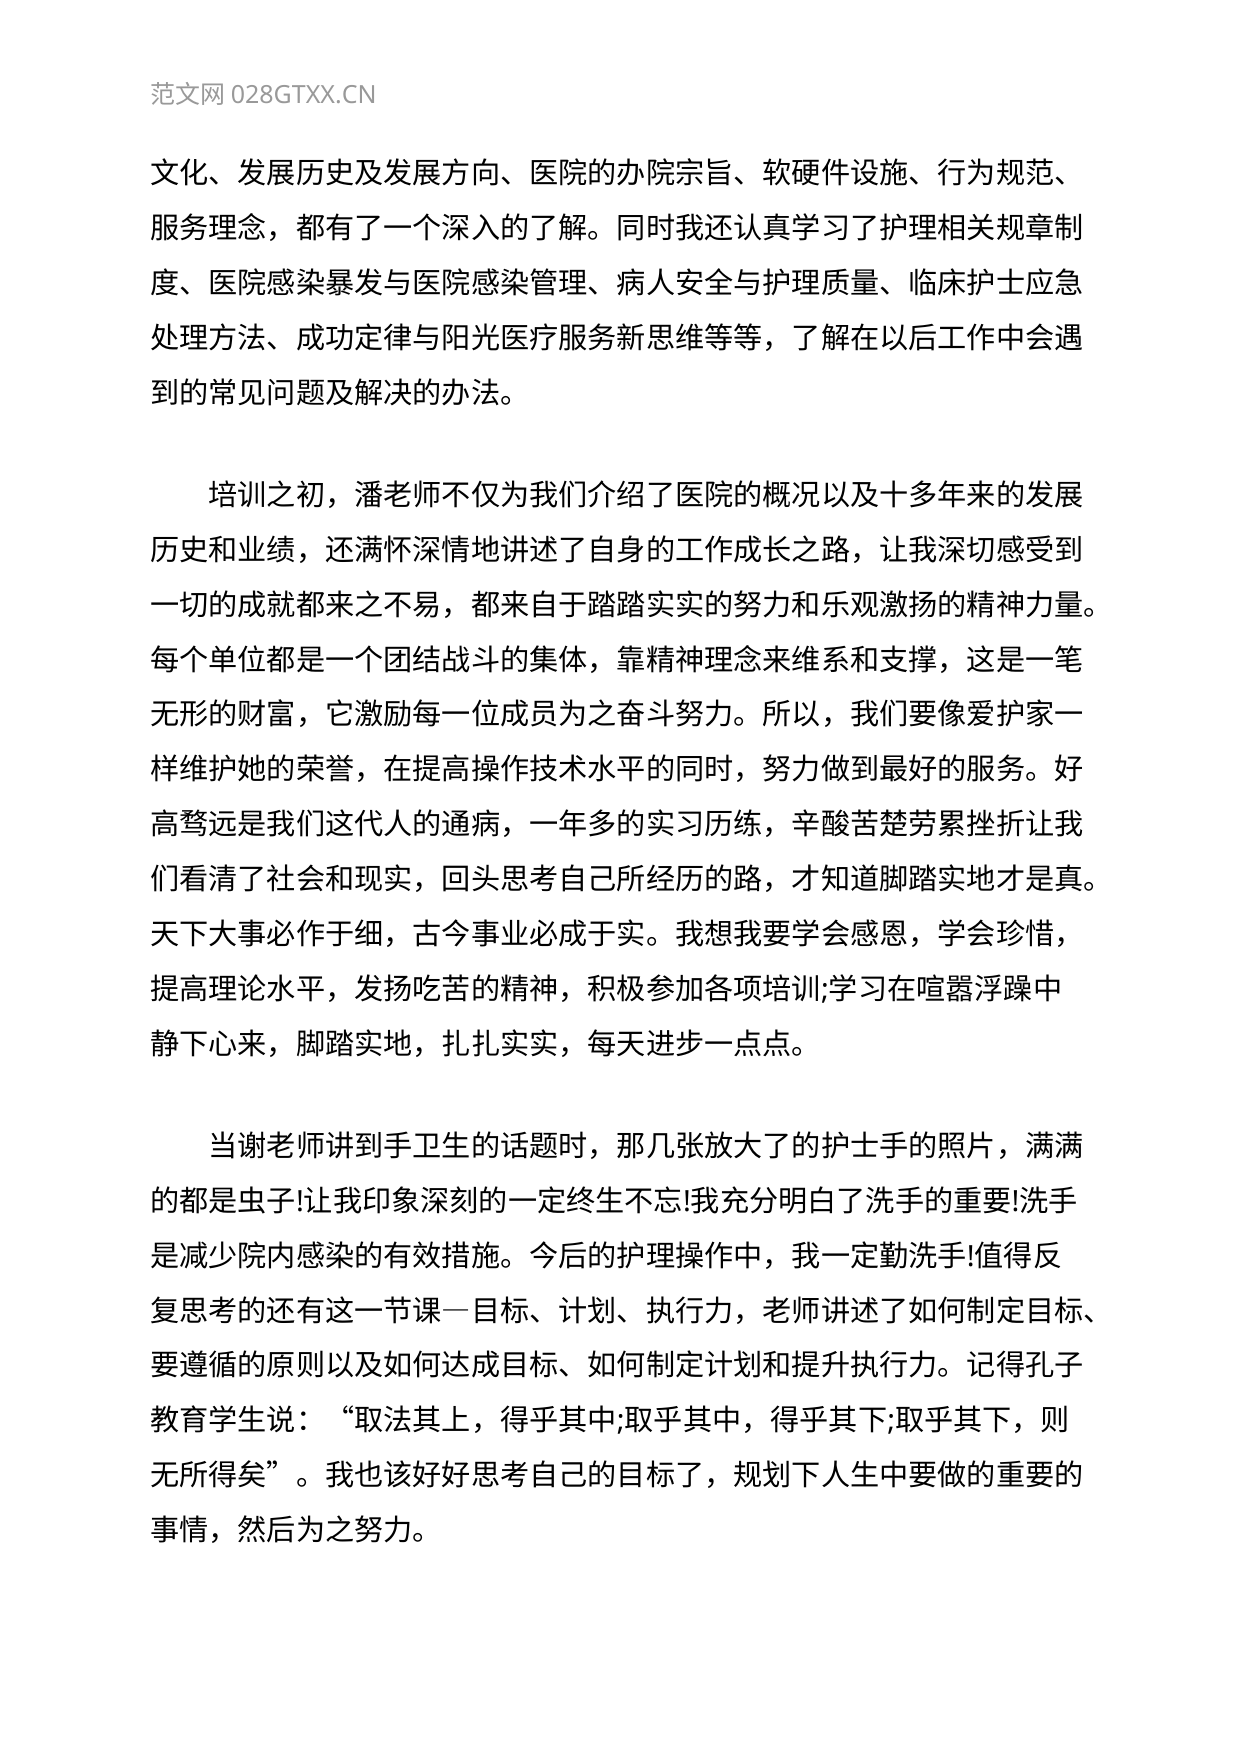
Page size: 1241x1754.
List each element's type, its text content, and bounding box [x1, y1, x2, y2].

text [150, 150, 1090, 412]
text 当谢老师讲到手卫生的话题时，那几张放大了的护士手的照片，满满的都是虫子!让我印象深刻的一定终生不忘!我充分明白了洗手的重要!洗手是减少院内感染的有效措施。今后的护理操作中，我一定勤洗手!值得反复思考的还有这一节课—目标、计划、执行力，老师讲述了如何制定目标、要遵循的原则以及如何达成目标、如何制定计划和提升执行力。记得孔子教育学生说：“取法其上，得乎其中;取乎其中，得乎其下;取乎其下，则无所得矣”。我也该好好思考自己的目标了，规划下人生中要做的重要的事情，然后为之努力。 [150, 1122, 1090, 1549]
text 培训之初，潘老师不仅为我们介绍了医院的概况以及十多年来的发展历史和业绩，还满怀深情地讲述了自身的工作成长之路，让我深切感受到一切的成就都来之不易，都来自于踏踏实实的努力和乐观激扬的精神力量。每个单位都是一个团结战斗的集体，靠精神理念来维系和支撑，这是一笔无形的财富，它激励每一位成员为之奋斗努力。所以，我们要像爱护家一样维护她的荣誉，在提高操作技术水平的同时，努力做到最好的服务。好高骛远是我们这代人的通病，一年多的实习历练，辛酸苦楚劳累挫折让我们看清了社会和现实，回头思考自己所经历的路，才知道脚踏实地才是真。天下大事必作于细，古今事业必成于实。我想我要学会感恩，学会珍惜，提高理论水平，发扬吃苦的精神，积极参加各项培训;学习在喧嚣浮躁中静下心来，脚踏实地，扎扎实实，每天进步一点点。 [150, 471, 1090, 1063]
